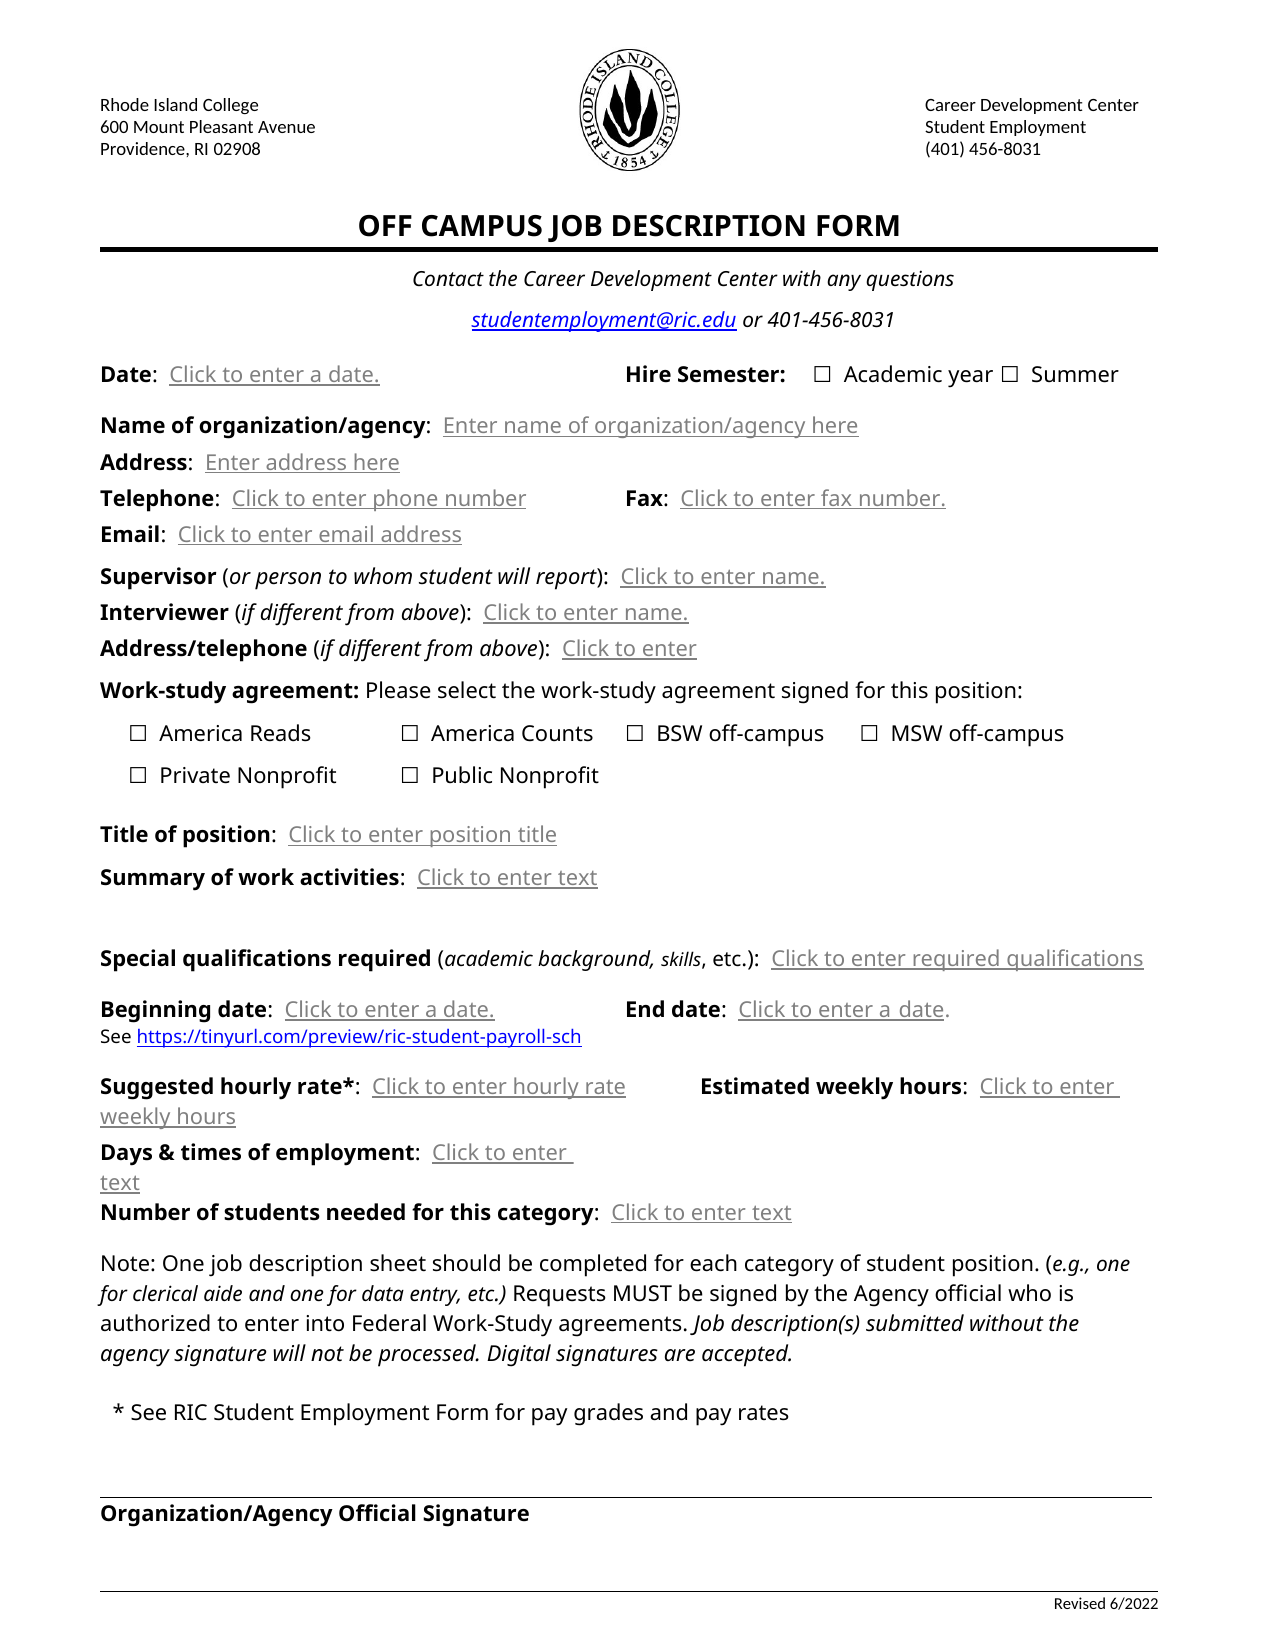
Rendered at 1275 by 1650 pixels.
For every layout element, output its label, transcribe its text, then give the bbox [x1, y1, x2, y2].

text Summary of work activities: Click to enter text [100, 862, 1152, 892]
text Number of students needed for this category: Click to enter text [100, 1197, 1152, 1226]
text America Reads America Counts BSW off-campus MSW off-campus [100, 718, 1159, 747]
text Beginning date: Click to enter a date. End date: Click to enter a date. [100, 994, 1152, 1024]
text Address: Enter address here [100, 447, 1152, 476]
text Days & times of employment: Click to enter text [100, 1137, 609, 1197]
picture [568, 22, 698, 93]
text Special qualifications required (academic background, skills, etc.): Click to enter required qualifications [100, 943, 1152, 973]
text Date: Click to enter a date. Hire Semester: Academic year Summer [100, 359, 1152, 389]
text * See RIC Student Employment Form for pay grades and pay rates [112, 1397, 1152, 1427]
text Title of position: Click to enter position title [100, 819, 699, 849]
text Work-study agreement: Please select the work-study agreement signed for this position: [100, 675, 1150, 705]
text See https://tinyurl.com/preview/ric-student-payroll-sch [100, 1024, 1152, 1049]
text 600 Mount Pleasant Avenue Student Employment [100, 117, 1152, 138]
text Address/telephone (if different from above): Click to enter [100, 633, 699, 663]
text Email: Click to enter email address [100, 519, 1152, 548]
text Interviewer (if different from above): Click to enter name. [100, 597, 699, 627]
text Note: One job description sheet should be completed for each category of student position. (e.g., one for clerical aide and one for data entry, etc.) Requests MUST be signed by the Agency official who is authorized to enter into Federal Work-Study agreements. Job description(s) submitted without the agency signature will not be processed. Digital signatures are accepted. [100, 1248, 1152, 1368]
picture [568, 159, 698, 198]
subtitle Organization/Agency Official Signature [100, 1498, 1152, 1526]
text Providence, RI 02908 (401) 456-8031 [100, 138, 1152, 159]
text Supervisor (or person to whom student will report): Click to enter name. [100, 561, 1152, 591]
text Telephone: Click to enter phone number Fax: Click to enter fax number. [100, 483, 1152, 512]
text Contact the Career Development Center with any questions [110, 264, 1158, 293]
text Private Nonprofit Public Nonprofit [100, 760, 1159, 790]
text Name of organization/agency: Enter name of organization/agency here [100, 411, 1152, 440]
subtitle Rhode Island College Career Development Center [100, 93, 1152, 116]
text studentemployment@ric.edu or 401-456-8031 [110, 305, 1158, 334]
text Suggested hourly rate*: Click to enter hourly rate Estimated weekly hours: Click to enter weekly hours [100, 1071, 1160, 1131]
text OFF CAMPUS JOB DESCRIPTION FORM [100, 205, 1158, 247]
